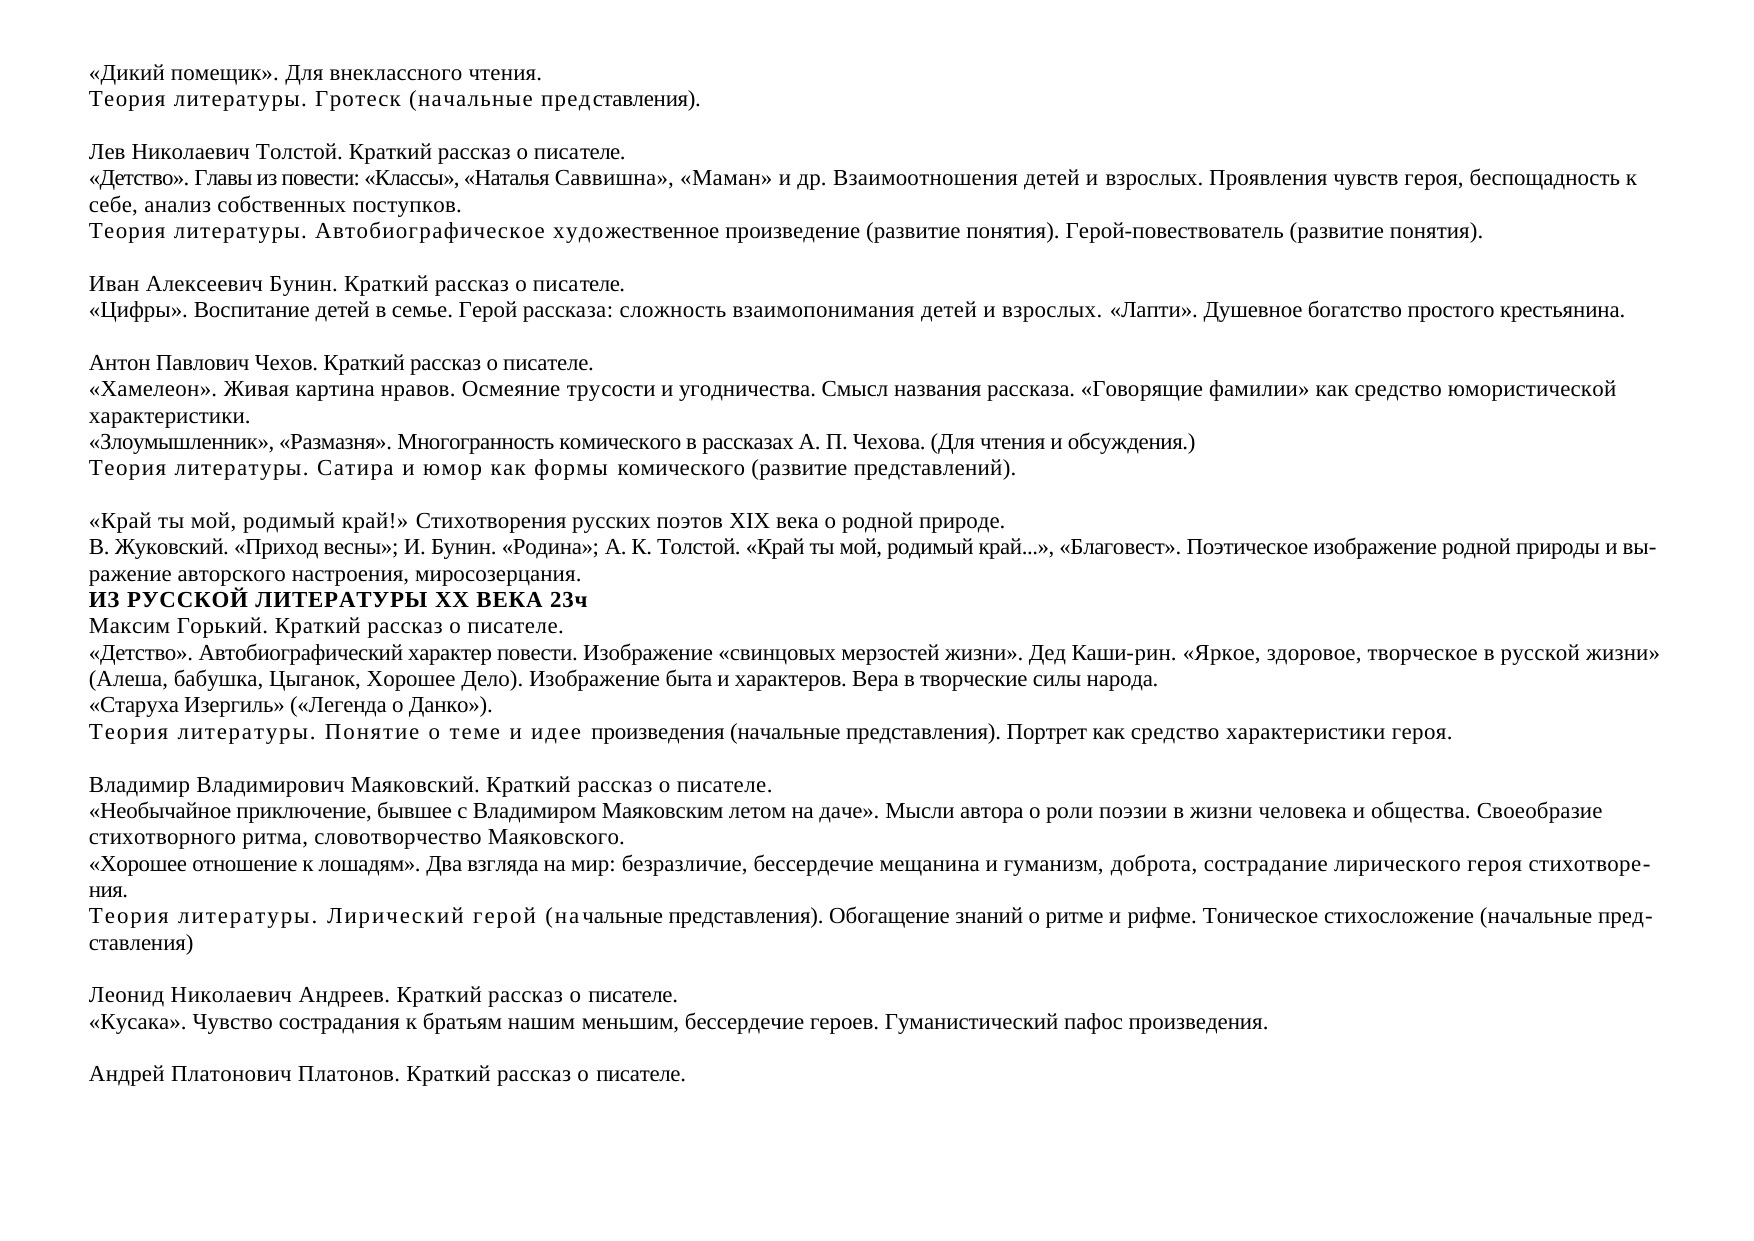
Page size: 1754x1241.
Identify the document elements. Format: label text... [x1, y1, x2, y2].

text Иван Алексеевич Бунин. Краткий рассказ о писателе. [89, 270, 1665, 296]
text Теория литературы. Сатира и юмор как формы комического (развитие представлений). [89, 454, 1665, 481]
text Теория литературы. Понятие о теме и идее произведения (начальные представления). Портрет как средство характеристики героя. [89, 718, 1665, 744]
text Владимир Владимирович Маяковский. Краткий рассказ о писателе. [89, 771, 1665, 797]
text Лев Николаевич Толстой. Краткий рассказ о писателе. [89, 138, 1665, 164]
text В. Жуковский. «Приход весны»; И. Бунин. «Родина»; А. К. Толстой. «Край ты мой, родимый край...», «Благовест». Поэтическое изображение родной природы и выражение авторского настроения, миросозерцания. [89, 533, 1665, 586]
text Теория литературы. Гротеск (начальные представления). [89, 85, 1665, 112]
text Андрей Платонович Платонов. Краткий рассказ о писателе. [89, 1061, 1665, 1087]
text «Край ты мой, родимый край!» Стихотворения русских поэтов XIX века о родной природе. [89, 507, 1665, 533]
text «Злоумышленник», «Размазня». Многогранность комического в рассказах А. П. Чехова. (Для чтения и обсуждения.) [89, 428, 1665, 454]
text «Цифры». Воспитание детей в семье. Герой рассказа: сложность взаимопонимания детей и взрослых. «Лапти». Душевное богатство простого крестьянина. [89, 296, 1665, 323]
text Теория литературы. Автобиографическое художественное произведение (развитие понятия). Герой-повествователь (развитие понятия). [89, 217, 1665, 243]
text «Хорошее отношение к лошадям». Два взгляда на мир: безразличие, бессердечие мещанина и гуманизм, доброта, сострадание лирического героя стихотворения. [89, 850, 1665, 902]
text ИЗ РУССКОЙ ЛИТЕРАТУРЫ XX ВЕКА 23ч [89, 586, 1665, 612]
text «Старуха Изергиль» («Легенда о Данко»). [89, 692, 1665, 718]
text «Необычайное приключение, бывшее с Владимиром Маяковским летом на даче». Мысли автора о роли поэзии в жизни человека и общества. Своеобразие стихотворного ритма, словотворчество Маяковского. [89, 797, 1665, 850]
text «Детство». Главы из повести: «Классы», «Наталья Саввишна», «Маман» и др. Взаимоотношения детей и взрослых. Проявления чувств героя, беспощадность к себе, анализ собственных поступков. [89, 164, 1665, 217]
text «Кусака». Чувство сострадания к братьям нашим меньшим, бессердечие героев. Гуманистический пафос произведения. [89, 1008, 1665, 1034]
text «Детство». Автобиографический характер повести. Изображение «свинцовых мерзостей жизни». Дед Каши-рин. «Яркое, здоровое, творческое в русской жизни» (Алеша, бабушка, Цыганок, Хорошее Дело). Изображение быта и характеров. Вера в творческие силы народа. [89, 639, 1665, 692]
text Максим Горький. Краткий рассказ о писателе. [89, 612, 1665, 639]
text Антон Павлович Чехов. Краткий рассказ о писателе. [89, 349, 1665, 375]
text Теория литературы. Лирический герой (начальные представления). Обогащение знаний о ритме и рифме. Тоническое стихосложение (начальные представления) [89, 902, 1665, 955]
text Леонид Николаевич Андреев. Краткий рассказ о писателе. [89, 981, 1665, 1008]
text «Хамелеон». Живая картина нравов. Осмеяние трусости и угодничества. Смысл названия рассказа. «Говорящие фамилии» как средство юмористической характеристики. [89, 375, 1665, 428]
text «Дикий помещик». Для внеклассного чтения. [89, 59, 1665, 85]
